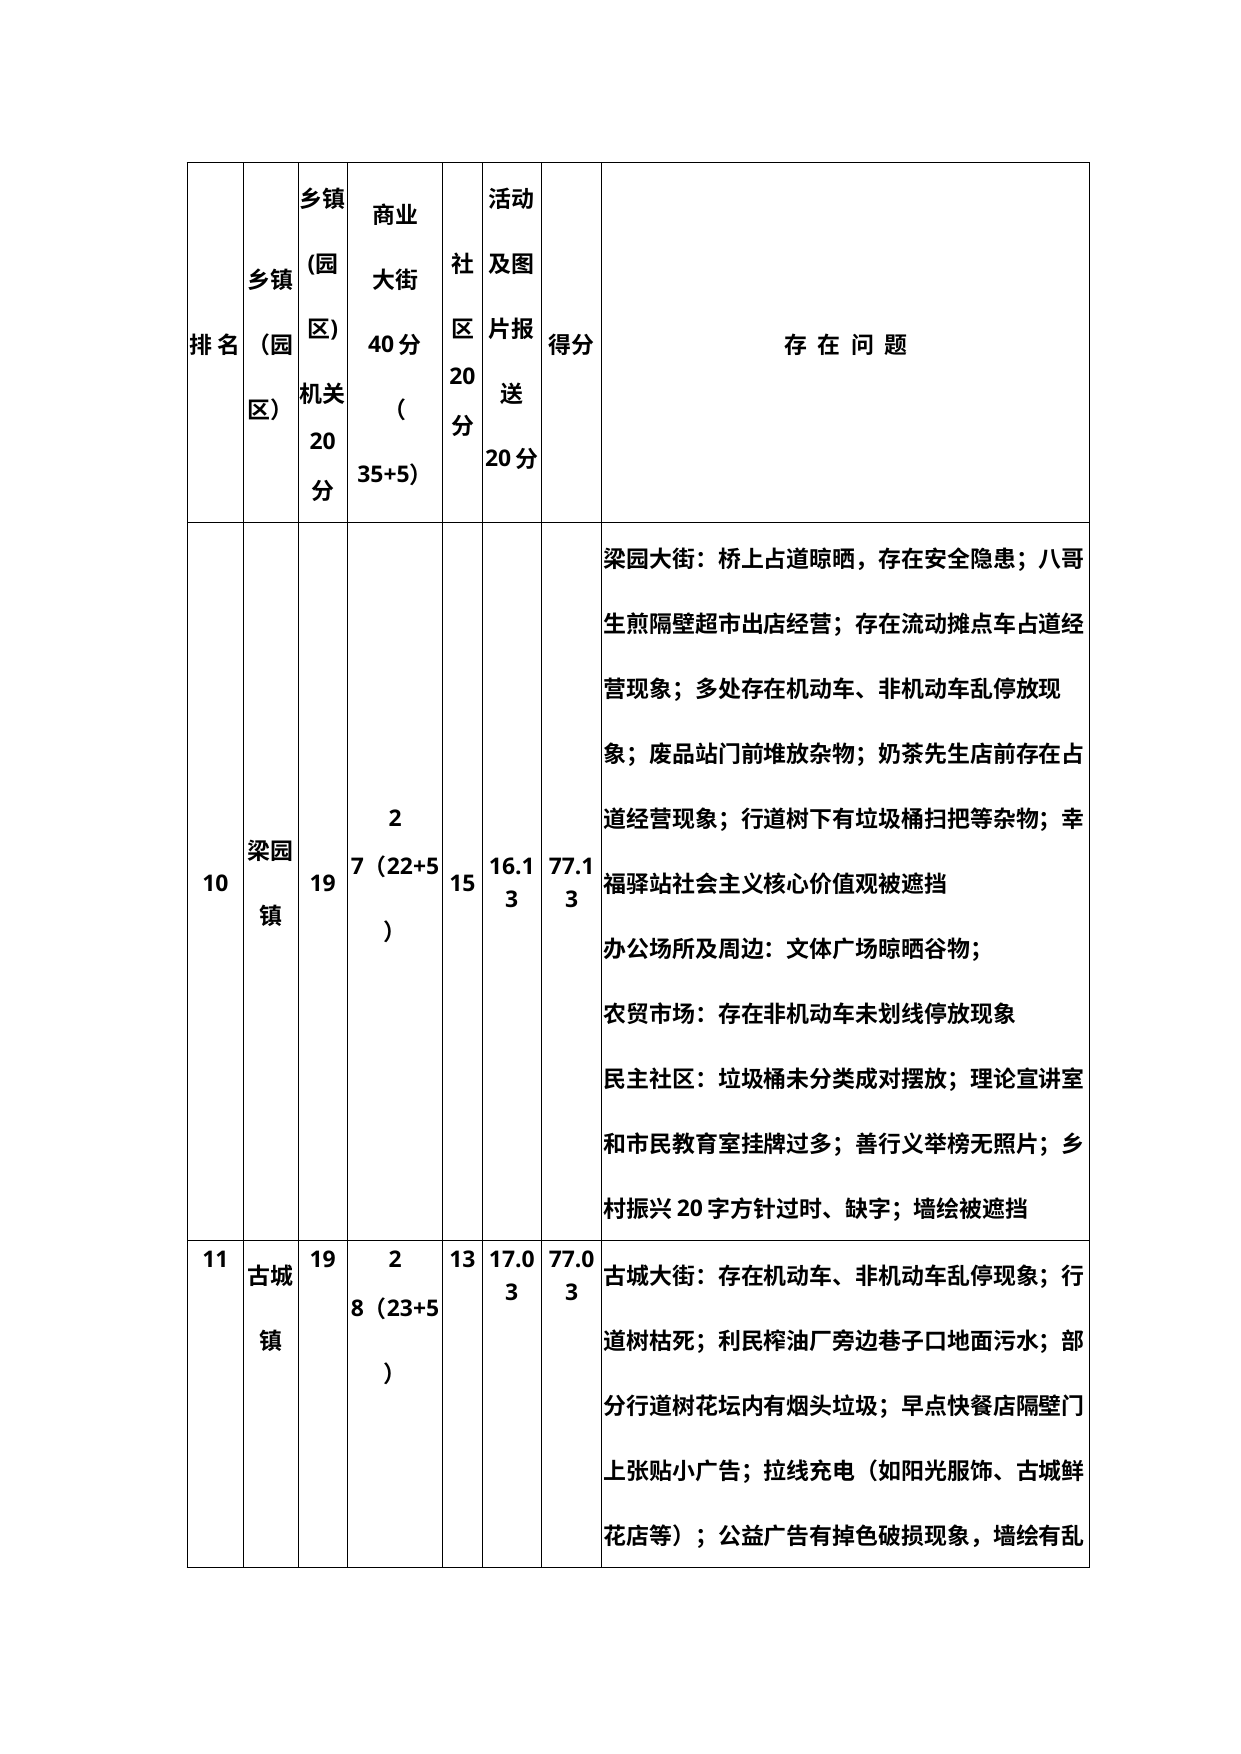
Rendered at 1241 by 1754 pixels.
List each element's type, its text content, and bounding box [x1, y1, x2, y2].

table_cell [602, 1241, 1089, 1567]
table_header 商业 大街 40分 （35+5） [348, 163, 442, 522]
table_cell 10 [188, 523, 243, 1240]
table_cell 13 [443, 1241, 482, 1567]
table_header 得分 [542, 163, 601, 522]
table_header 乡镇 （园区） [244, 163, 298, 522]
table_cell 19 [299, 523, 347, 1240]
table_header 存 在 问 题 [602, 163, 1089, 522]
table_cell 19 [299, 1241, 347, 1567]
table_cell 梁园镇 [244, 523, 298, 1240]
table_cell 77.03 [542, 1241, 601, 1567]
table_cell 27（22+5） [348, 523, 442, 1240]
table_cell 77.13 [542, 523, 601, 1240]
table_cell 11 [188, 1241, 243, 1567]
table_cell 梁园大街：桥上占道晾晒，存在安全隐患；八哥生煎隔壁超市出店经营；存在流动摊点车占道经营现象；多处存在机动车、非机动车乱停放现象；废品站门前堆放杂物；奶茶先生店前存在占道经营现象；行道树下有垃圾桶扫把等杂物；幸福驿站社会主义核心价值观被遮挡 办公场所及周边：文体广场晾晒谷物； 农贸市场：存在非机动车未划线停放现象 民主社区：垃圾桶未分类成对摆放；理论宣讲室和市民教育室挂牌过多；善行义举榜无照片；乡村振兴20字方针过时、缺字；墙绘被遮挡 [602, 523, 1089, 1240]
table_cell 15 [443, 523, 482, 1240]
table_header 排 名 [188, 163, 243, 522]
table_header 社区 20分 [443, 163, 482, 522]
table_cell 17.03 [483, 1241, 541, 1567]
table_header 乡镇(园区) 机关20分 [299, 163, 347, 522]
table_cell 28（23+5） [348, 1241, 442, 1567]
table_header 活动及图片报送 20分 [483, 163, 541, 522]
table_cell 16.13 [483, 523, 541, 1240]
table_cell 古城镇 [244, 1241, 298, 1567]
